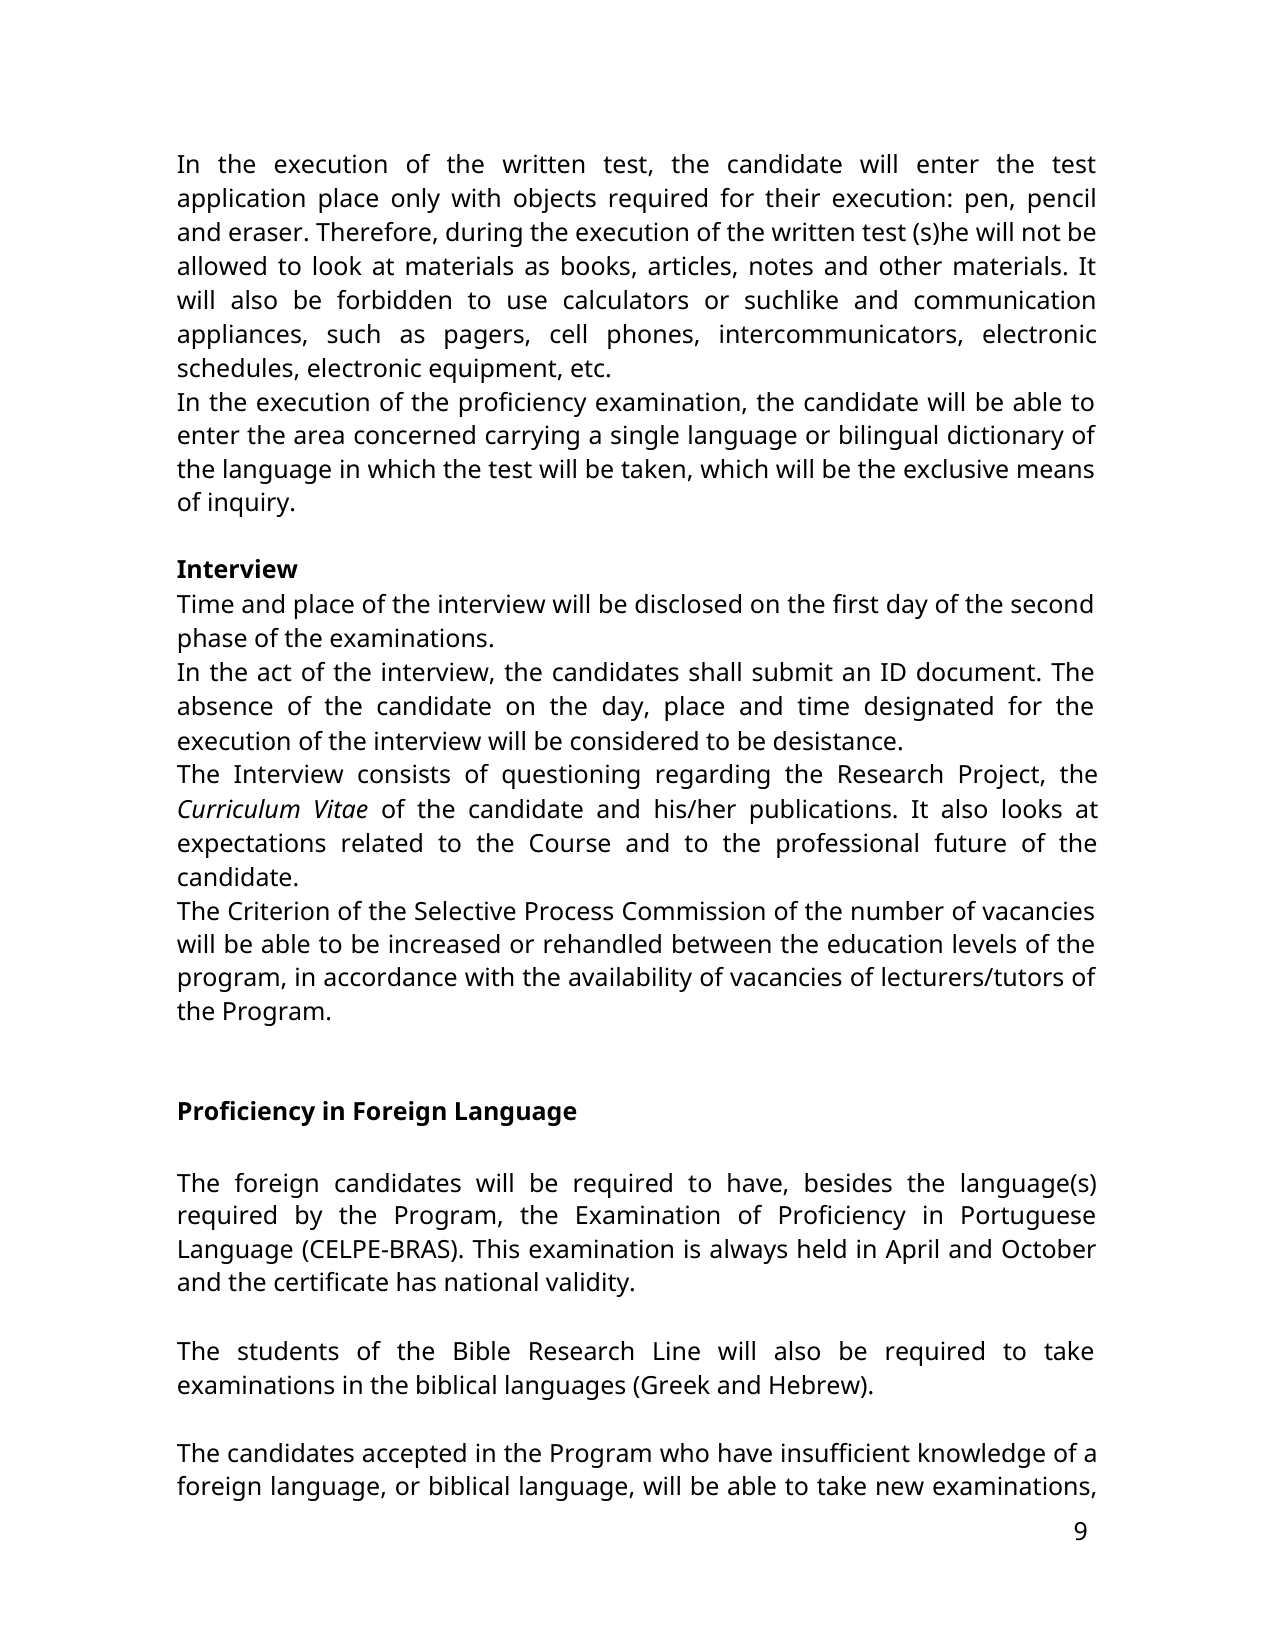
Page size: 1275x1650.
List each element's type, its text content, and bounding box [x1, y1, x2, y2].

text Time and place of the interview will be disclosed on the first day of the second phase of the examinations. [177, 587, 1096, 655]
subtitle Interview [177, 552, 1110, 586]
subtitle Proficiency in Foreign Language [177, 1093, 1110, 1127]
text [177, 1436, 1098, 1503]
text In the execution of the proficiency examination, the candidate will be able to enter the area concerned carrying a single language or bilingual dictionary of the language in which the test will be taken, which will be the exclusive means of inquiry. [177, 385, 1096, 519]
text The foreign candidates will be required to have, besides the language(s) required by the Program, the Examination of Proficiency in Portuguese Language (CELPE-BRAS). This examination is always held in April and October and the certificate has national validity. [177, 1165, 1098, 1299]
text The students of the Bible Research Line will also be required to take examinations in the biblical languages (Greek and Hebrew). [177, 1333, 1096, 1402]
text The Criterion of the Selective Process Commission of the number of vacancies will be able to be increased or rehandled between the education levels of the program, in accordance with the availability of vacancies of lecturers/tutors of the Program. [177, 894, 1097, 1027]
text The Interview consists of questioning regarding the Research Project, the Curriculum Vitae of the candidate and his/her publications. It also looks at expectations related to the Course and to the professional future of the candidate. [177, 757, 1099, 893]
text In the act of the interview, the candidates shall submit an ID document. The absence of the candidate on the day, place and time designated for the execution of the interview will be considered to be desistance. [177, 655, 1096, 757]
text In the execution of the written test, the candidate will enter the test application place only with objects required for their execution: pen, pencil and eraser. Therefore, during the execution of the written test (s)he will not be allowed to look at materials as books, articles, notes and other materials. It will also be forbidden to use calculators or suchlike and communication appliances, such as pagers, cell phones, intercommunicators, electronic schedules, electronic equipment, etc. [177, 146, 1098, 385]
